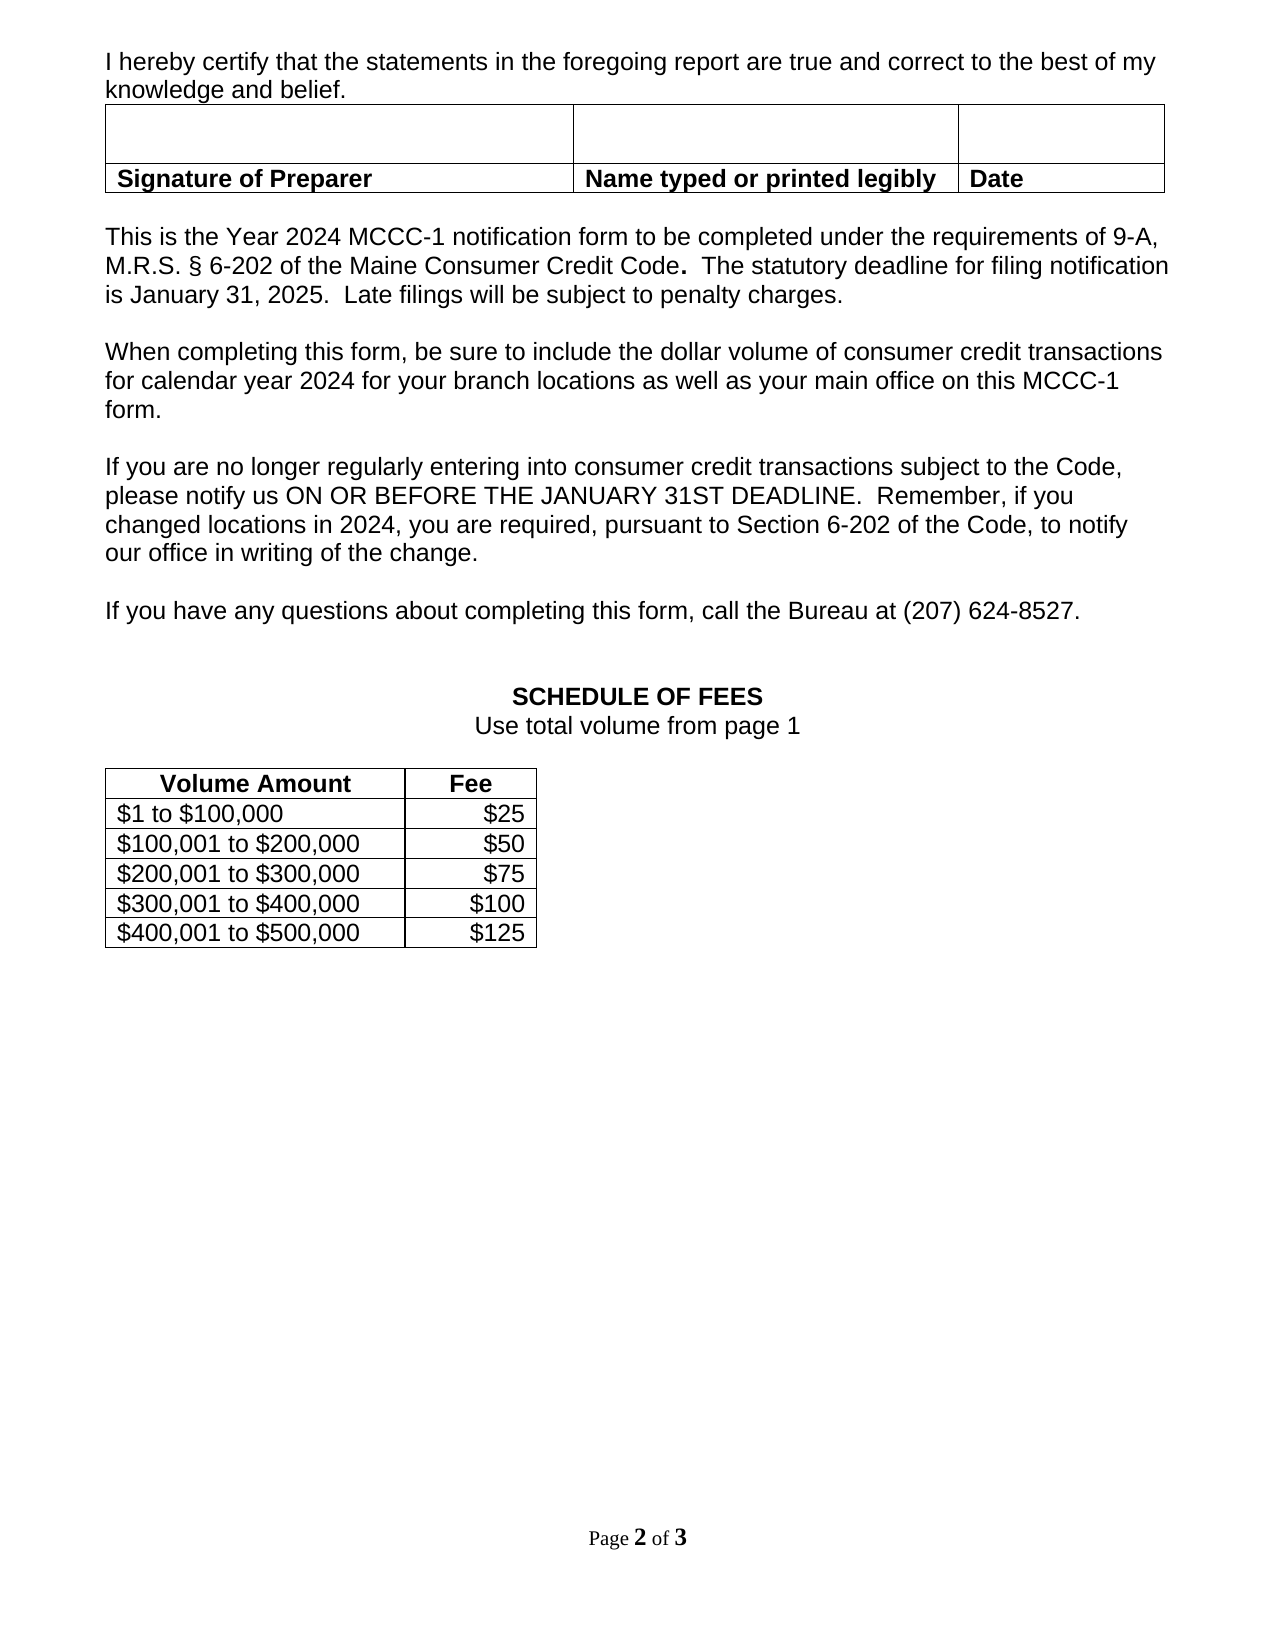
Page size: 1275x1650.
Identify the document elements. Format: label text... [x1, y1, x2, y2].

table_header [574, 105, 958, 162]
table_cell $100 [406, 889, 536, 917]
table_header [959, 105, 1164, 162]
table_cell $1 to $100,000 [106, 799, 404, 828]
table_header [106, 105, 573, 162]
table_cell Signature of Preparer [106, 164, 573, 192]
text This is the Year 2024 MCCC-1 notification form to be completed under the requirements of 9-A, M.R.S. § 6-202 of the Maine Consumer Credit Code. The statutory deadline for filing notification is January 31, 2025. Late filings will be subject to penalty charges. [105, 222, 1170, 308]
table_header Fee [406, 769, 536, 798]
text When completing this form, be sure to include the dollar volume of consumer credit transactions for calendar year 2024 for your branch locations as well as your main office on this MCCC-1 form. [105, 337, 1170, 423]
table_cell $200,001 to $300,000 [106, 859, 404, 887]
text If you have any questions about completing this form, call the Bureau at (207) 624-8527. [105, 596, 1170, 624]
table_cell $75 [406, 859, 536, 887]
table_cell $125 [406, 918, 536, 947]
table_cell $50 [406, 829, 536, 858]
text SCHEDULE OF FEES [105, 682, 1170, 711]
table_cell Date [959, 164, 1164, 192]
table_cell Name typed or printed legibly [574, 164, 958, 192]
table_cell $300,001 to $400,000 [106, 889, 404, 917]
table_cell $400,001 to $500,000 [106, 918, 404, 947]
text I hereby certify that the statements in the foregoing report are true and correct to the best of my knowledge and belief. [105, 46, 1170, 104]
text Use total volume from page 1 [105, 711, 1170, 739]
table_cell $100,001 to $200,000 [106, 829, 404, 858]
table_cell $25 [406, 799, 536, 828]
text If you are no longer regularly entering into consumer credit transactions subject to the Code, please notify us ON OR BEFORE THE JANUARY 31ST DEADLINE. Remember, if you changed locations in 2024, you are required, pursuant to Section 6-202 of the Code, to notify our office in writing of the change. [105, 452, 1170, 567]
table_header Volume Amount [106, 769, 404, 798]
